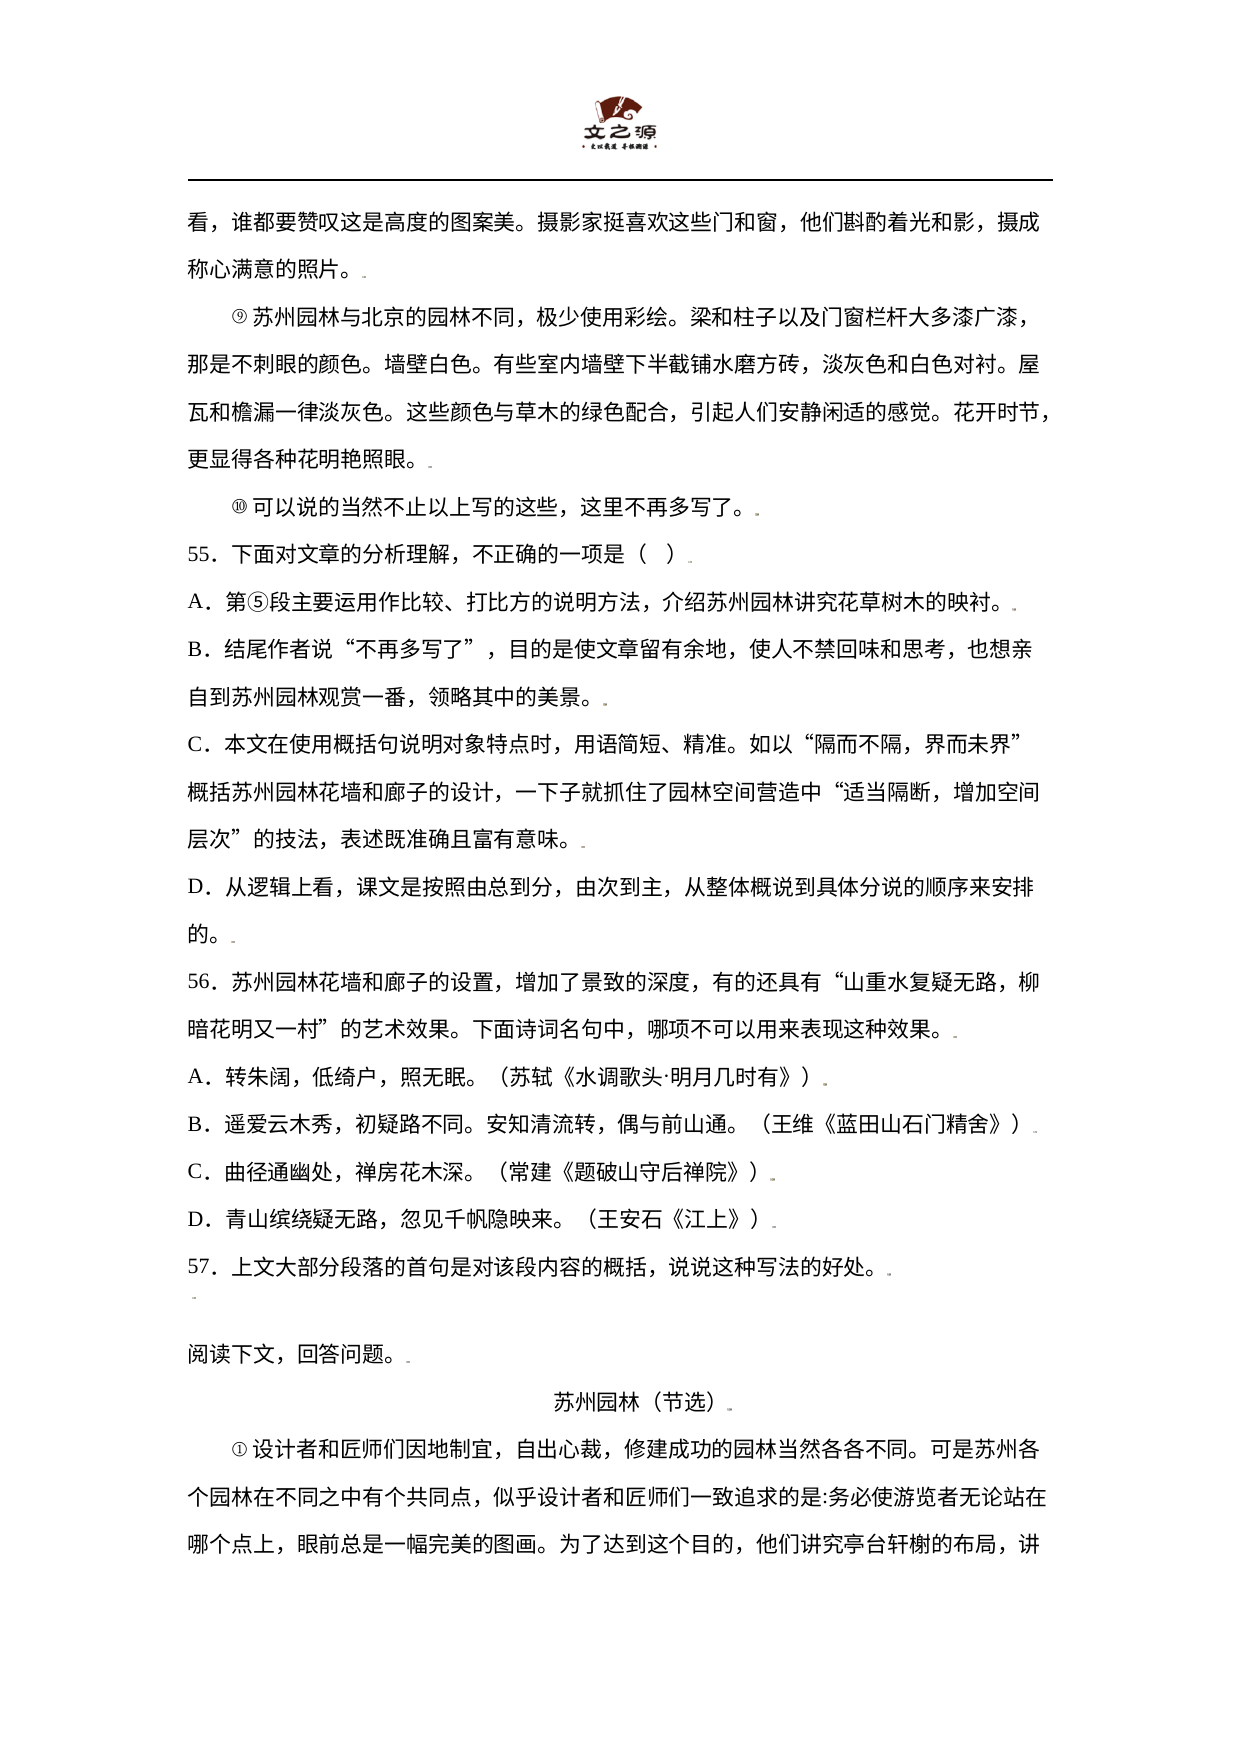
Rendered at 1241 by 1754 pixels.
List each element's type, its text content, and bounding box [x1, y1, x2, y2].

text 57．上文大部分段落的首句是对该段内容的概括，说说这种写法的好处。 [187, 1250, 1053, 1282]
picture [543, 73, 698, 178]
text B．结尾作者说“不再多写了”，目的是使文章留有余地，使人不禁回味和思考，也想亲自到苏州园林观赏一番，领略其中的美景。 [187, 632, 1053, 712]
text D．从逻辑上看，课文是按照由总到分，由次到主，从整体概说到具体分说的顺序来安排的。 [187, 870, 1053, 949]
text ⑧苏州园林里的门和窗，图案设计和雕镂琢磨功夫都是工艺美术的上品。大致说来，那些门和窗尽量工细而决不庸俗，即使简朴而别具匠心。四扇，八扇，十二扇，综合起来看，谁都要赞叹这是高度的图案美。摄影家挺喜欢这些门和窗，他们斟酌着光和影，摄成称心满意的照片。 [187, 205, 1053, 284]
text C．本文在使用概括句说明对象特点时，用语简短、精准。如以“隔而不隔，界而未界”概括苏州园林花墙和廊子的设计，一下子就抓住了园林空间营造中“适当隔断，增加空间层次”的技法，表述既准确且富有意味。 [187, 727, 1053, 854]
text A．转朱阔，低绮户，照无眠。（苏轼《水调歌头·明月几时有》） [187, 1060, 1053, 1092]
text 55．下面对文章的分析理解，不正确的一项是（ ） [187, 537, 1053, 569]
text A．第⑤段主要运用作比较、打比方的说明方法，介绍苏州园林讲究花草树木的映衬。 [187, 585, 1053, 617]
text ⑨苏州园林与北京的园林不同，极少使用彩绘。梁和柱子以及门窗栏杆大多漆广漆，那是不刺眼的颜色。墙壁白色。有些室内墙壁下半截铺水磨方砖，淡灰色和白色对衬。屋瓦和檐漏一律淡灰色。这些颜色与草木的绿色配合，引起人们安静闲适的感觉。花开时节，更显得各种花明艳照眼。 [187, 300, 1053, 474]
text D．青山缤绕疑无路，忽见千帆隐映来。（王安石《江上》） [187, 1202, 1053, 1234]
text B．遥爱云木秀，初疑路不同。安知清流转，偶与前山通。（王维《蓝田山石门精舍》） [187, 1107, 1053, 1139]
text ⑩可以说的当然不止以上写的这些，这里不再多写了。 [187, 490, 1053, 522]
text 56．苏州园林花墙和廊子的设置，增加了景致的深度，有的还具有“山重水复疑无路，柳暗花明又一村”的艺术效果。下面诗词名句中，哪项不可以用来表现这种效果。 [187, 965, 1053, 1044]
text C．曲径通幽处，禅房花木深。（常建《题破山守后禅院》） [187, 1155, 1053, 1187]
text 苏州园林（节选） [187, 1385, 1053, 1417]
text 阅读下文，回答问题。 [187, 1337, 1053, 1369]
